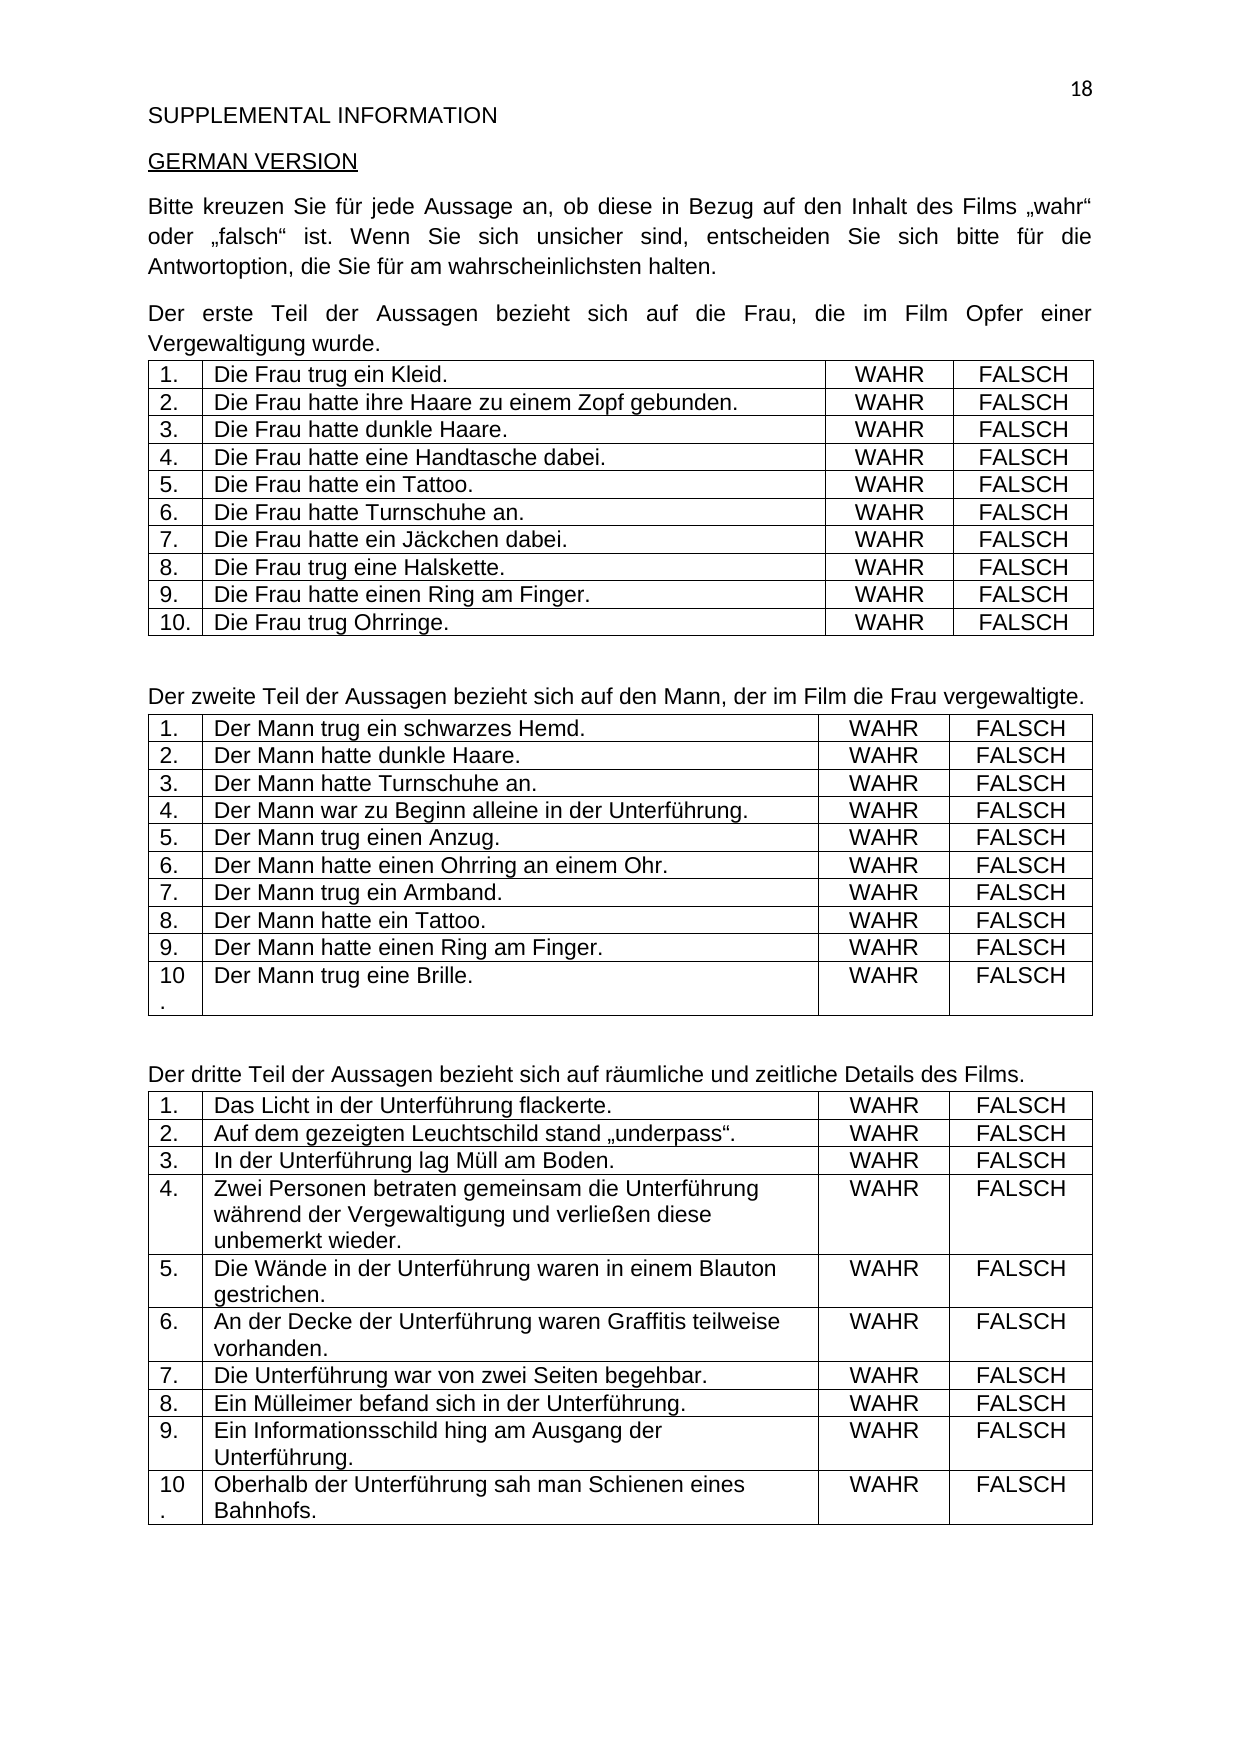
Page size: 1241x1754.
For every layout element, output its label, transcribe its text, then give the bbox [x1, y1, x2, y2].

table_header FALSCH [954, 361, 1093, 388]
table_cell FALSCH [950, 742, 1092, 768]
table_cell In der Unterführung lag Müll am Boden. [203, 1147, 818, 1173]
text Der zweite Teil der Aussagen bezieht sich auf den Mann, der im Film die Frau vergewaltigte. [148, 683, 1093, 709]
table_cell FALSCH [950, 1120, 1092, 1146]
table_cell 8. [149, 554, 202, 580]
table_cell WAHR [819, 852, 949, 878]
table_header WAHR [826, 361, 953, 388]
table_header Das Licht in der Unterführung flackerte. [203, 1092, 818, 1118]
table_cell 9. [149, 1417, 202, 1470]
table_cell WAHR [819, 1417, 949, 1470]
table_cell WAHR [819, 879, 949, 906]
table_cell FALSCH [954, 416, 1093, 443]
table_cell FALSCH [950, 1390, 1092, 1416]
table_cell WAHR [819, 1255, 949, 1307]
table_cell 5. [149, 1255, 202, 1307]
table_cell WAHR [826, 471, 953, 498]
table_cell An der Decke der Unterführung waren Graffitis teilweise vorhanden. [203, 1308, 818, 1361]
table_cell FALSCH [954, 526, 1093, 553]
table_cell WAHR [826, 609, 953, 635]
table_cell WAHR [819, 1390, 949, 1416]
table_cell Die Frau hatte einen Ring am Finger. [203, 581, 825, 608]
text GERMAN VERSION [148, 148, 1093, 174]
table_cell Die Frau hatte dunkle Haare. [203, 416, 825, 443]
table_cell Der Mann trug ein Armband. [203, 879, 818, 906]
table_cell 9. [149, 934, 202, 961]
table_cell Die Frau hatte eine Handtasche dabei. [203, 444, 825, 470]
table_cell 7. [149, 1362, 202, 1388]
table_cell WAHR [826, 554, 953, 580]
table_cell WAHR [826, 389, 953, 415]
table_cell WAHR [826, 526, 953, 553]
table_cell Der Mann hatte einen Ring am Finger. [203, 934, 818, 961]
table_cell FALSCH [950, 1471, 1092, 1523]
table_cell FALSCH [950, 1175, 1092, 1253]
table_cell FALSCH [954, 444, 1093, 470]
table_cell WAHR [819, 797, 949, 823]
table_cell Die Frau trug Ohrringe. [203, 609, 825, 635]
table_cell Die Frau trug eine Halskette. [203, 554, 825, 580]
table_cell WAHR [826, 416, 953, 443]
table_cell WAHR [819, 962, 949, 1014]
table_cell FALSCH [950, 879, 1092, 906]
table_cell Die Frau hatte Turnschuhe an. [203, 499, 825, 525]
table_cell Auf dem gezeigten Leuchtschild stand „underpass“. [203, 1120, 818, 1146]
table_header Die Frau trug ein Kleid. [203, 361, 825, 388]
table_cell FALSCH [950, 962, 1092, 1014]
table_cell 10. [149, 962, 202, 1014]
table_cell 3. [149, 416, 202, 443]
table_cell WAHR [819, 742, 949, 768]
table_cell WAHR [819, 1362, 949, 1388]
table_cell 8. [149, 907, 202, 933]
table_cell FALSCH [954, 499, 1093, 525]
table_cell WAHR [826, 499, 953, 525]
table_cell 2. [149, 389, 202, 415]
table_cell WAHR [819, 934, 949, 961]
table_cell FALSCH [950, 1417, 1092, 1470]
table_cell FALSCH [950, 934, 1092, 961]
table_cell 5. [149, 824, 202, 851]
table_cell Der Mann trug eine Brille. [203, 962, 818, 1014]
text Der erste Teil der Aussagen bezieht sich auf die Frau, die im Film Opfer einer Vergewaltigung wurde. [148, 300, 1093, 357]
table_cell FALSCH [954, 554, 1093, 580]
table_cell 2. [149, 1120, 202, 1146]
table_cell 5. [149, 471, 202, 498]
table_cell 4. [149, 1175, 202, 1253]
table_cell 7. [149, 879, 202, 906]
table_cell Die Frau hatte ein Tattoo. [203, 471, 825, 498]
table_cell FALSCH [950, 770, 1092, 796]
table_cell WAHR [819, 770, 949, 796]
table_cell 10. [149, 609, 202, 635]
table_header 1. [149, 1092, 202, 1118]
table_cell WAHR [819, 1175, 949, 1253]
table_cell FALSCH [950, 1147, 1092, 1173]
table_cell FALSCH [954, 609, 1093, 635]
table_cell FALSCH [950, 1362, 1092, 1388]
table_cell 10. [149, 1471, 202, 1523]
table_cell Die Wände in der Unterführung waren in einem Blauton gestrichen. [203, 1255, 818, 1307]
table_cell Oberhalb der Unterführung sah man Schienen eines Bahnhofs. [203, 1471, 818, 1523]
table_cell 2. [149, 742, 202, 768]
table_header FALSCH [950, 715, 1092, 741]
table_cell FALSCH [954, 581, 1093, 608]
table_cell FALSCH [950, 824, 1092, 851]
table_cell FALSCH [950, 907, 1092, 933]
table_cell WAHR [826, 444, 953, 470]
table_cell Der Mann hatte dunkle Haare. [203, 742, 818, 768]
table_cell WAHR [819, 1308, 949, 1361]
table_cell Der Mann hatte Turnschuhe an. [203, 770, 818, 796]
table_cell Zwei Personen betraten gemeinsam die Unterführung während der Vergewaltigung und verließen diese unbemerkt wieder. [203, 1175, 818, 1253]
table_cell Der Mann hatte ein Tattoo. [203, 907, 818, 933]
table_header 1. [149, 715, 202, 741]
table_cell 4. [149, 797, 202, 823]
text Bitte kreuzen Sie für jede Aussage an, ob diese in Bezug auf den Inhalt des Films „wahr“ oder „falsch“ ist. Wenn Sie sich unsicher sind, entscheiden Sie sich bitte für die Antwortoption, die Sie für am wahrscheinlichsten halten. [148, 193, 1093, 279]
table_cell WAHR [826, 581, 953, 608]
table_cell FALSCH [950, 852, 1092, 878]
text Der dritte Teil der Aussagen bezieht sich auf räumliche und zeitliche Details des Films. [148, 1061, 1093, 1087]
table_cell FALSCH [950, 1308, 1092, 1361]
table_cell Der Mann war zu Beginn alleine in der Unterführung. [203, 797, 818, 823]
table_cell Der Mann trug einen Anzug. [203, 824, 818, 851]
table_cell Die Frau hatte ein Jäckchen dabei. [203, 526, 825, 553]
table_cell Ein Mülleimer befand sich in der Unterführung. [203, 1390, 818, 1416]
table_cell WAHR [819, 1120, 949, 1146]
table_header 1. [149, 361, 202, 388]
table_cell 3. [149, 770, 202, 796]
table_cell 6. [149, 499, 202, 525]
table_cell 6. [149, 852, 202, 878]
table_cell Die Unterführung war von zwei Seiten begehbar. [203, 1362, 818, 1388]
table_cell 3. [149, 1147, 202, 1173]
table_cell 6. [149, 1308, 202, 1361]
table_cell 8. [149, 1390, 202, 1416]
table_header Der Mann trug ein schwarzes Hemd. [203, 715, 818, 741]
table_cell WAHR [819, 1471, 949, 1523]
table_header FALSCH [950, 1092, 1092, 1118]
table_cell WAHR [819, 824, 949, 851]
table_header WAHR [819, 715, 949, 741]
table_cell Der Mann hatte einen Ohrring an einem Ohr. [203, 852, 818, 878]
table_cell Ein Informationsschild hing am Ausgang der Unterführung. [203, 1417, 818, 1470]
table_cell 7. [149, 526, 202, 553]
table_cell WAHR [819, 907, 949, 933]
table_cell FALSCH [954, 471, 1093, 498]
table_header WAHR [819, 1092, 949, 1118]
table_cell FALSCH [954, 389, 1093, 415]
table_cell 9. [149, 581, 202, 608]
table_cell Die Frau hatte ihre Haare zu einem Zopf gebunden. [203, 389, 825, 415]
table_cell FALSCH [950, 1255, 1092, 1307]
table_cell FALSCH [950, 797, 1092, 823]
table_cell 4. [149, 444, 202, 470]
table_cell WAHR [819, 1147, 949, 1173]
